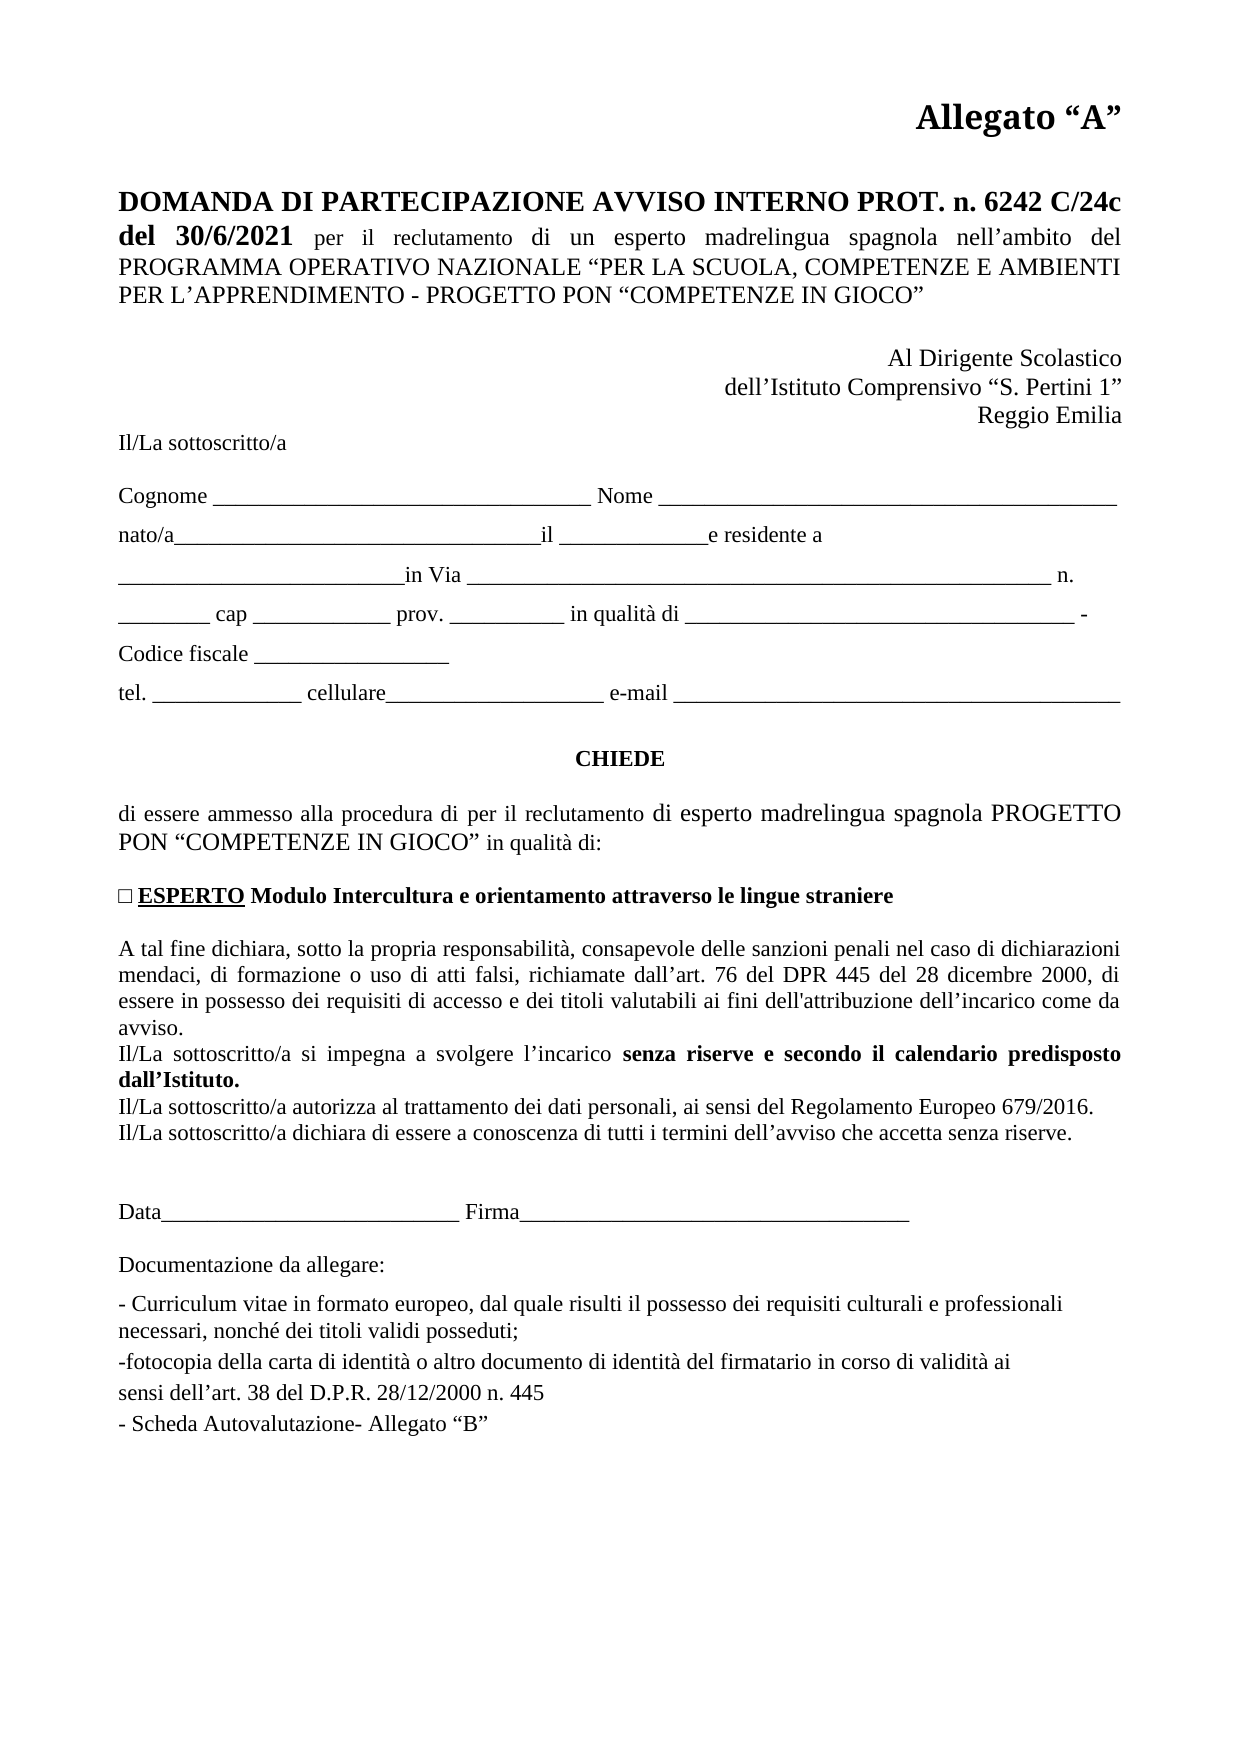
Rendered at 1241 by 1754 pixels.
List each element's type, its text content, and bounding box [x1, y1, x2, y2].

text Data__________________________ Firma__________________________________ [118, 1198, 1122, 1224]
text Il/La sottoscritto/a [118, 429, 1122, 456]
text Il/La sottoscritto/a dichiara di essere a conoscenza di tutti i termini dell’avviso che accetta senza riserve. [118, 1119, 1122, 1145]
text dell’Istituto Comprensivo “S. Pertini 1” [118, 372, 1122, 401]
text Documentazione da allegare: [118, 1251, 1122, 1277]
text Al Dirigente Scolastico [118, 343, 1122, 372]
text - Curriculum vitae in formato europeo, dal quale risulti il possesso dei requisiti culturali e professionali necessari, nonché dei titoli validi posseduti; [118, 1290, 1122, 1343]
text □ ESPERTO Modulo Intercultura e orientamento attraverso le lingue straniere [118, 882, 1122, 908]
text DOMANDA DI PARTECIPAZIONE AVVISO INTERNO PROT. n. 6242 C/24c del 30/6/2021 per il reclutamento di un esperto madrelingua spagnola nell’ambito del PROGRAMMA OPERATIVO NAZIONALE “PER LA SCUOLA, COMPETENZE E AMBIENTI PER L’APPRENDIMENTO - PROGETTO PON “COMPETENZE IN GIOCO” [118, 184, 1122, 309]
text Il/La sottoscritto/a autorizza al trattamento dei dati personali, ai sensi del Regolamento Europeo 679/2016. [118, 1093, 1122, 1119]
text Il/La sottoscritto/a si impegna a svolgere l’incarico senza riserve e secondo il calendario predisposto dall’Istituto. [118, 1040, 1122, 1093]
text -fotocopia della carta di identità o altro documento di identità del firmatario in corso di validità ai [118, 1348, 1122, 1374]
text tel. _____________ cellulare___________________ e-mail _______________________________________ [118, 679, 1122, 706]
text A tal fine dichiara, sotto la propria responsabilità, consapevole delle sanzioni penali nel caso di dichiarazioni mendaci, di formazione o uso di atti falsi, richiamate dall’art. 76 del DPR 445 del 28 dicembre 2000, di essere in possesso dei requisiti di accesso e dei titoli valutabili ai fini dell'attribuzione dell’incarico come da avviso. [118, 934, 1122, 1040]
text - Scheda Autovalutazione- Allegato “B” [118, 1410, 1122, 1436]
text sensi dell’art. 38 del D.P.R. 28/12/2000 n. 445 [118, 1379, 1122, 1405]
text CHIEDE [118, 745, 1122, 772]
text nato/a________________________________il _____________e residente a _________________________in Via ___________________________________________________ n. ________ cap ____________ prov. __________ in qualità di __________________________________ - Codice fiscale _________________ [118, 522, 1122, 666]
text Reggio Emilia [118, 401, 1122, 429]
text di essere ammesso alla procedura di per il reclutamento di esperto madrelingua spagnola PROGETTO PON “COMPETENZE IN GIOCO” in qualità di: [118, 798, 1122, 856]
text Cognome _________________________________ Nome ________________________________________ [118, 482, 1122, 508]
text Allegato “A” [118, 94, 1122, 139]
